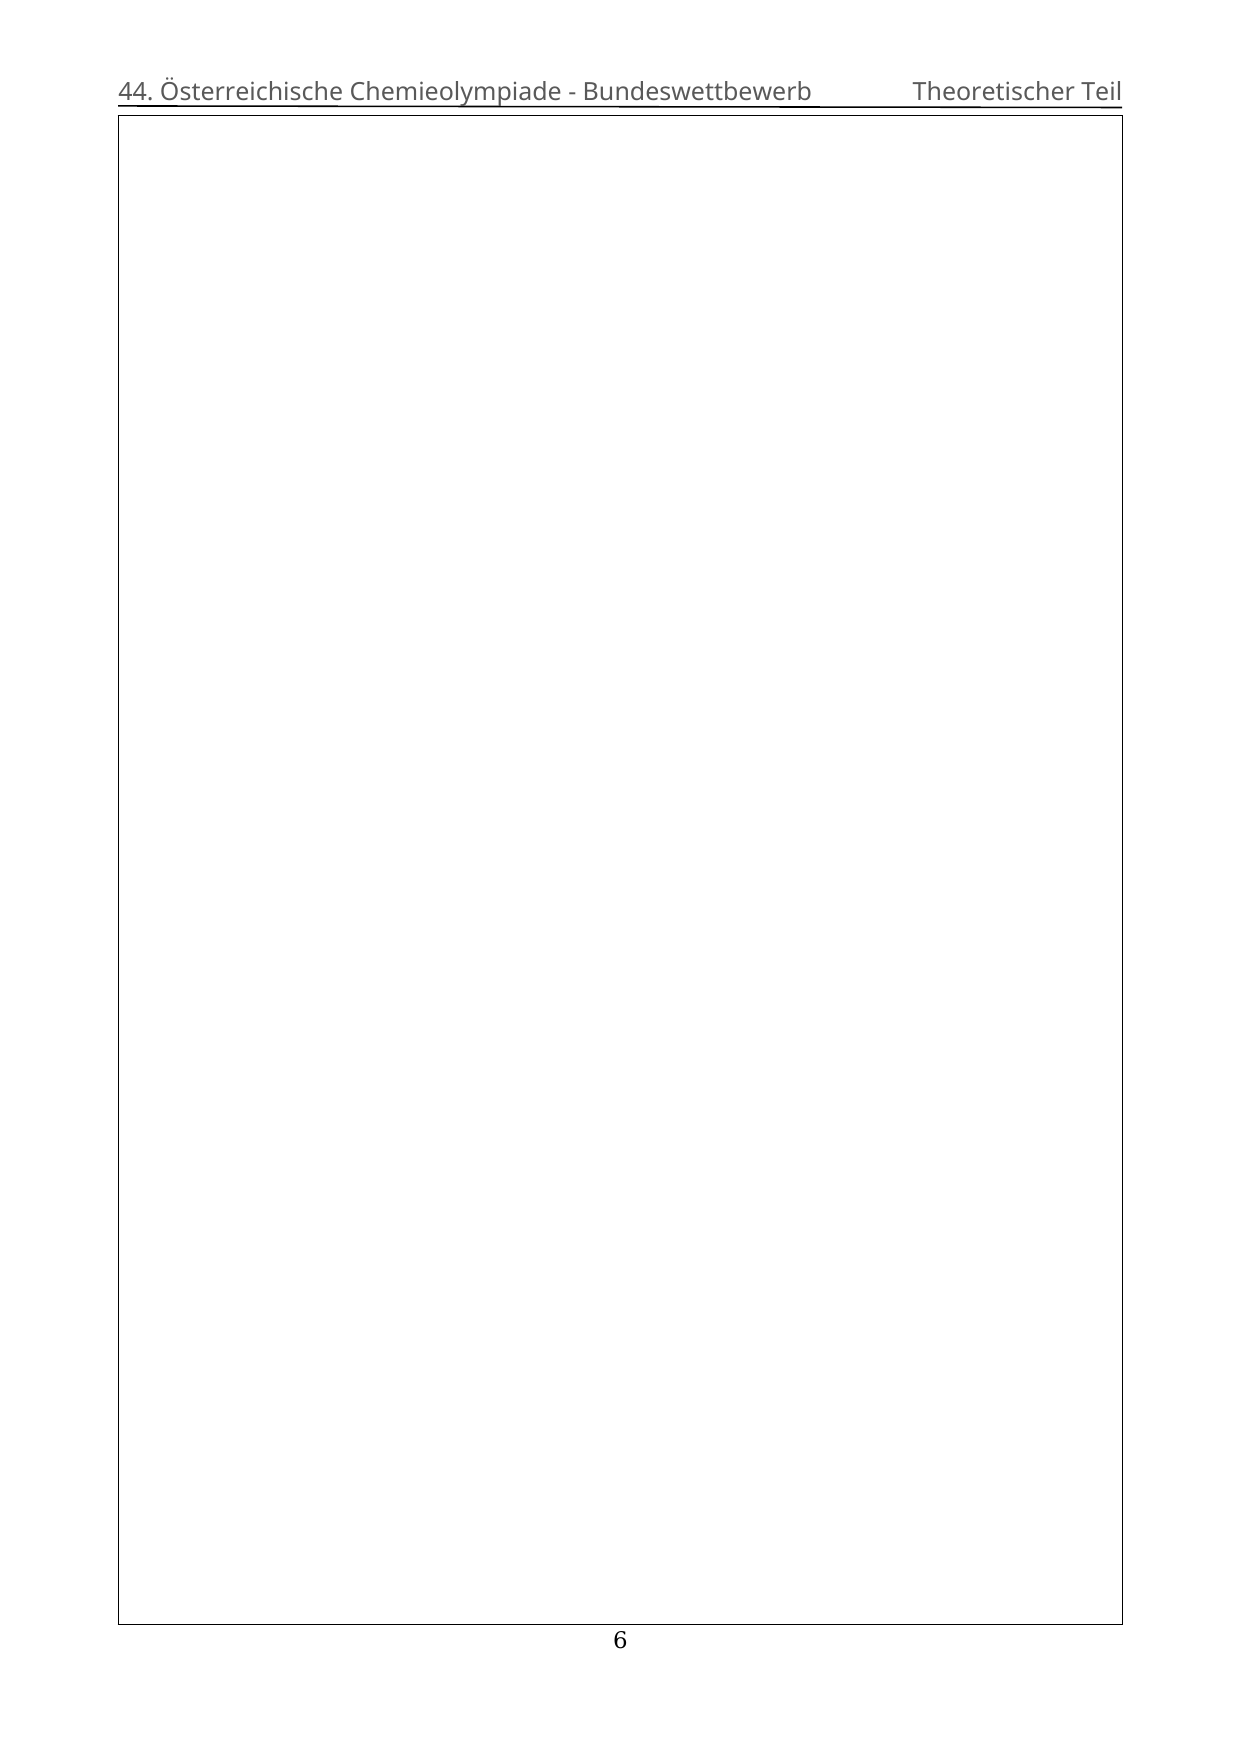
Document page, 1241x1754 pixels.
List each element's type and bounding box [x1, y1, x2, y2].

table_cell [119, 116, 1122, 1624]
